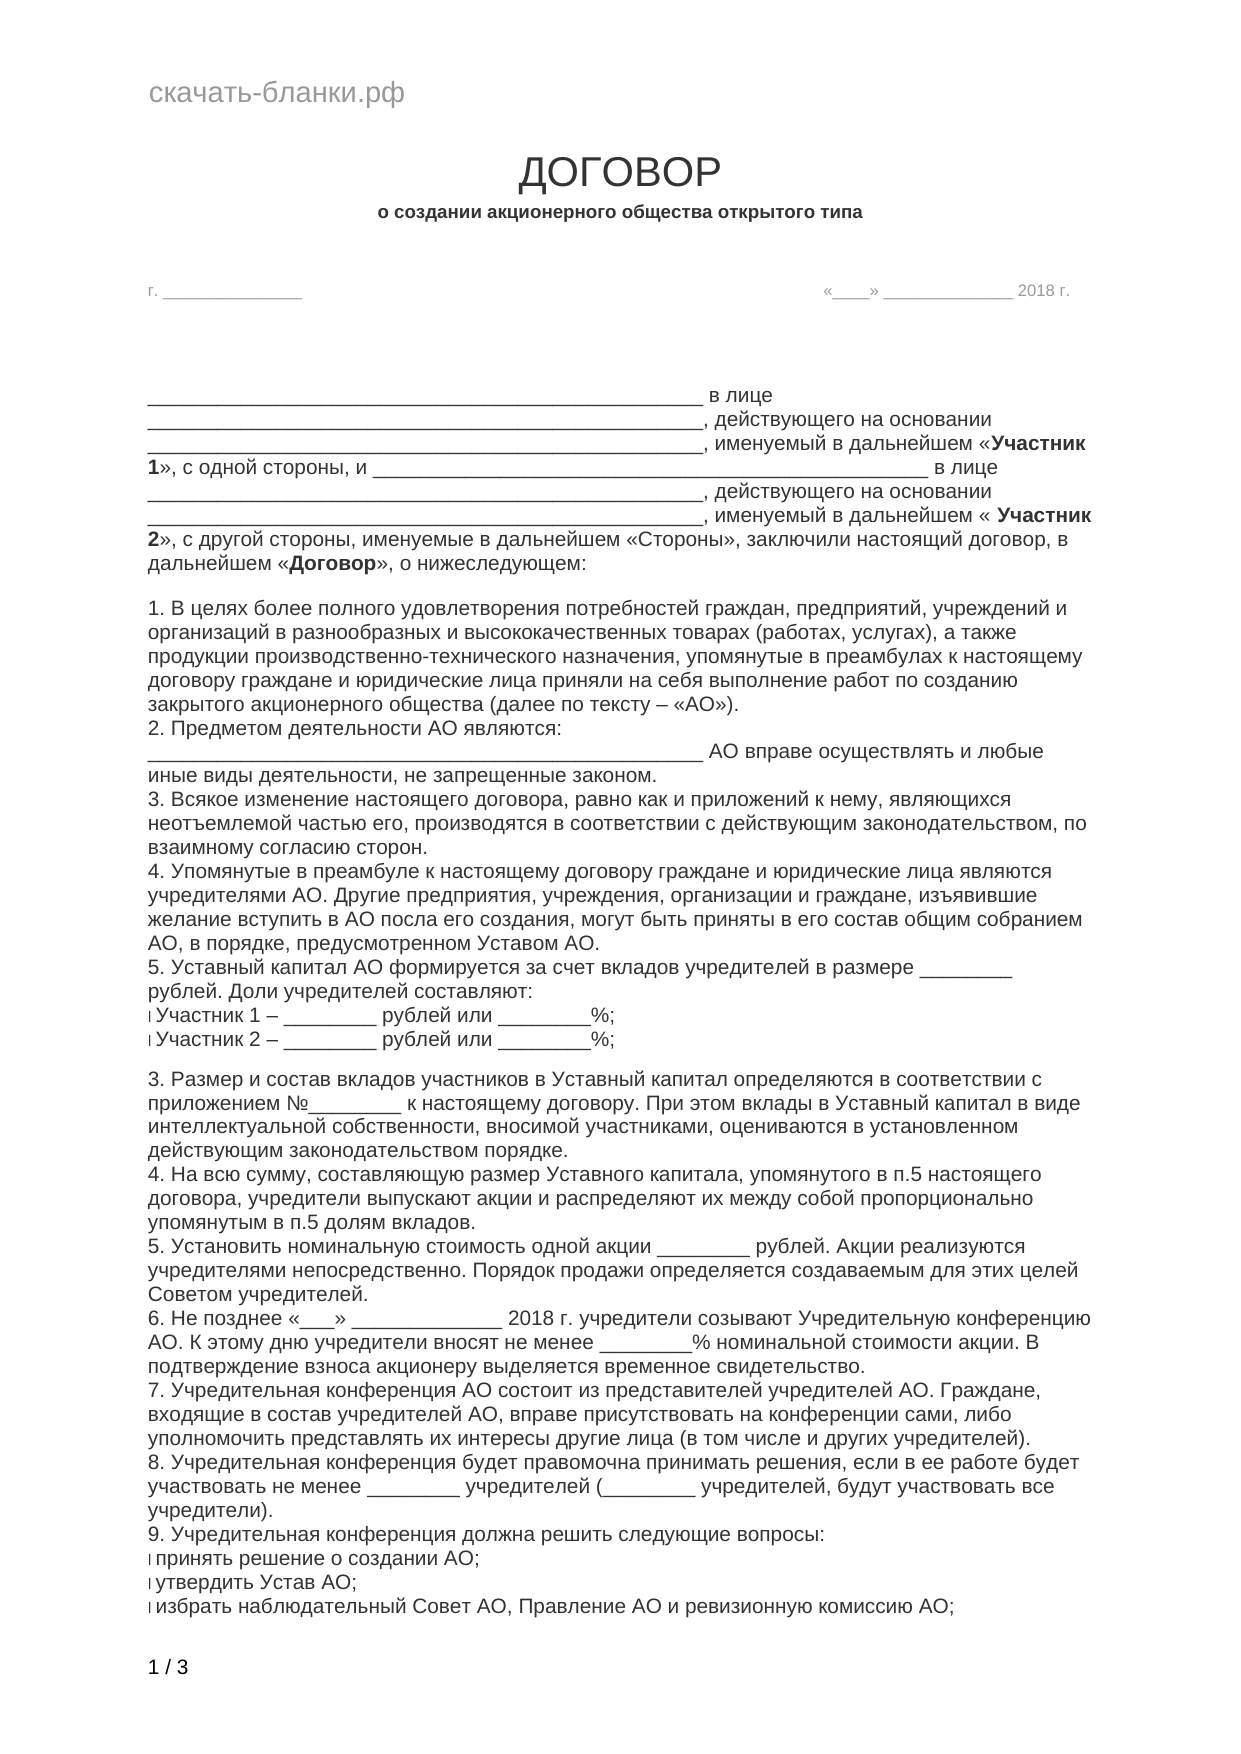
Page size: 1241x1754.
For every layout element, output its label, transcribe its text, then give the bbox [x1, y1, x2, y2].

text 2. Предметом деятельности АО являются: ________________________________________________ АО вправе осуществлять и любые иные виды деятельности, не запрещенные законом. [148, 715, 1092, 787]
text 8. Учредительная конференция будет правомочна принимать решения, если в ее работе будет участвовать не менее ________ учредителей (________ учредителей, будут участвовать все учредители). [148, 1450, 1092, 1522]
text 3. Размер и состав вкладов участников в Уставный капитал определяются в соответствии с приложением №________ к настоящему договору. При этом вклады в Уставный капитал в виде интеллектуальной собственности, вносимой участниками, оцениваются в установленном действующим законодательством порядке. [148, 1066, 1092, 1162]
text 5. Уставный капитал АО формируется за счет вкладов учредителей в размере ________ рублей. Доли учредителей составляют: [148, 955, 1092, 1003]
text 5. Установить номинальную стоимость одной акции ________ рублей. Акции реализуются учредителями непосредственно. Порядок продажи определяется создаваемым для этих целей Советом учредителей. [148, 1234, 1092, 1306]
text l Участник 2 – ________ рублей или ________%; [148, 1027, 1092, 1051]
text ________________________________________________ в лице ________________________________________________, действующего на основании ________________________________________________, именуемый в дальнейшем «Участник 1», с одной стороны, и ________________________________________________ в лице ________________________________________________, действующего на основании ________________________________________________, именуемый в дальнейшем « Участник 2», с другой стороны, именуемые в дальнейшем «Стороны», заключили настоящий договор, в дальнейшем «Договор», о нижеследующем: [148, 383, 1092, 575]
table_header «____» ______________ 2018 г. [610, 281, 1080, 309]
text l принять решение о создании АО; [148, 1546, 1092, 1569]
text 4. Упомянутые в преамбуле к настоящему договору граждане и юридические лица являются учредителями АО. Другие предприятия, учреждения, организации и граждане, изъявившие желание вступить в АО посла его создания, могут быть приняты в его состав общим собранием АО, в порядке, предусмотренном Уставом АО. [148, 859, 1092, 955]
text l Участник 1 – ________ рублей или ________%; [148, 1003, 1092, 1027]
table_header г. _______________ [137, 281, 608, 309]
text 1. В целях более полного удовлетворения потребностей граждан, предприятий, учреждений и организаций в разнообразных и высококачественных товарах (работах, услугах), а также продукции производственно-технического назначения, упомянутые в преамбулах к настоящему договору граждане и юридические лица приняли на себя выполнение работ по созданию закрытого акционерного общества (далее по тексту – «АО»). [148, 596, 1092, 715]
text l утвердить Устав АО; [148, 1569, 1092, 1593]
text l избрать наблюдательный Совет АО, Правление АО и ревизионную комиссию АО; [148, 1593, 1092, 1617]
text ДОГОВОР [148, 148, 1092, 196]
text 9. Учредительная конференция должна решить следующие вопросы: [148, 1522, 1092, 1546]
text 4. На всю сумму, составляющую размер Уставного капитала, упомянутого в п.5 настоящего договора, учредители выпускают акции и распределяют их между собой пропорционально упомянутым в п.5 долям вкладов. [148, 1162, 1092, 1234]
text 7. Учредительная конференция АО состоит из представителей учредителей АО. Граждане, входящие в состав учредителей АО, вправе присутствовать на конференции сами, либо уполномочить представлять их интересы другие лица (в том числе и других учредителей). [148, 1378, 1092, 1450]
text 3. Всякое изменение настоящего договора, равно как и приложений к нему, являющихся неотъемлемой частью его, производятся в соответствии с действующим законодательством, по взаимному согласию сторон. [148, 787, 1092, 859]
text о создании акционерного общества открытого типа [148, 201, 1092, 222]
text 6. Не позднее «___» _____________ 2018 г. учредители созывают Учредительную конференцию АО. К этому дню учредители вносят не менее ________% номинальной стоимости акции. В подтверждение взноса акционеру выделяется временное свидетельство. [148, 1306, 1092, 1378]
